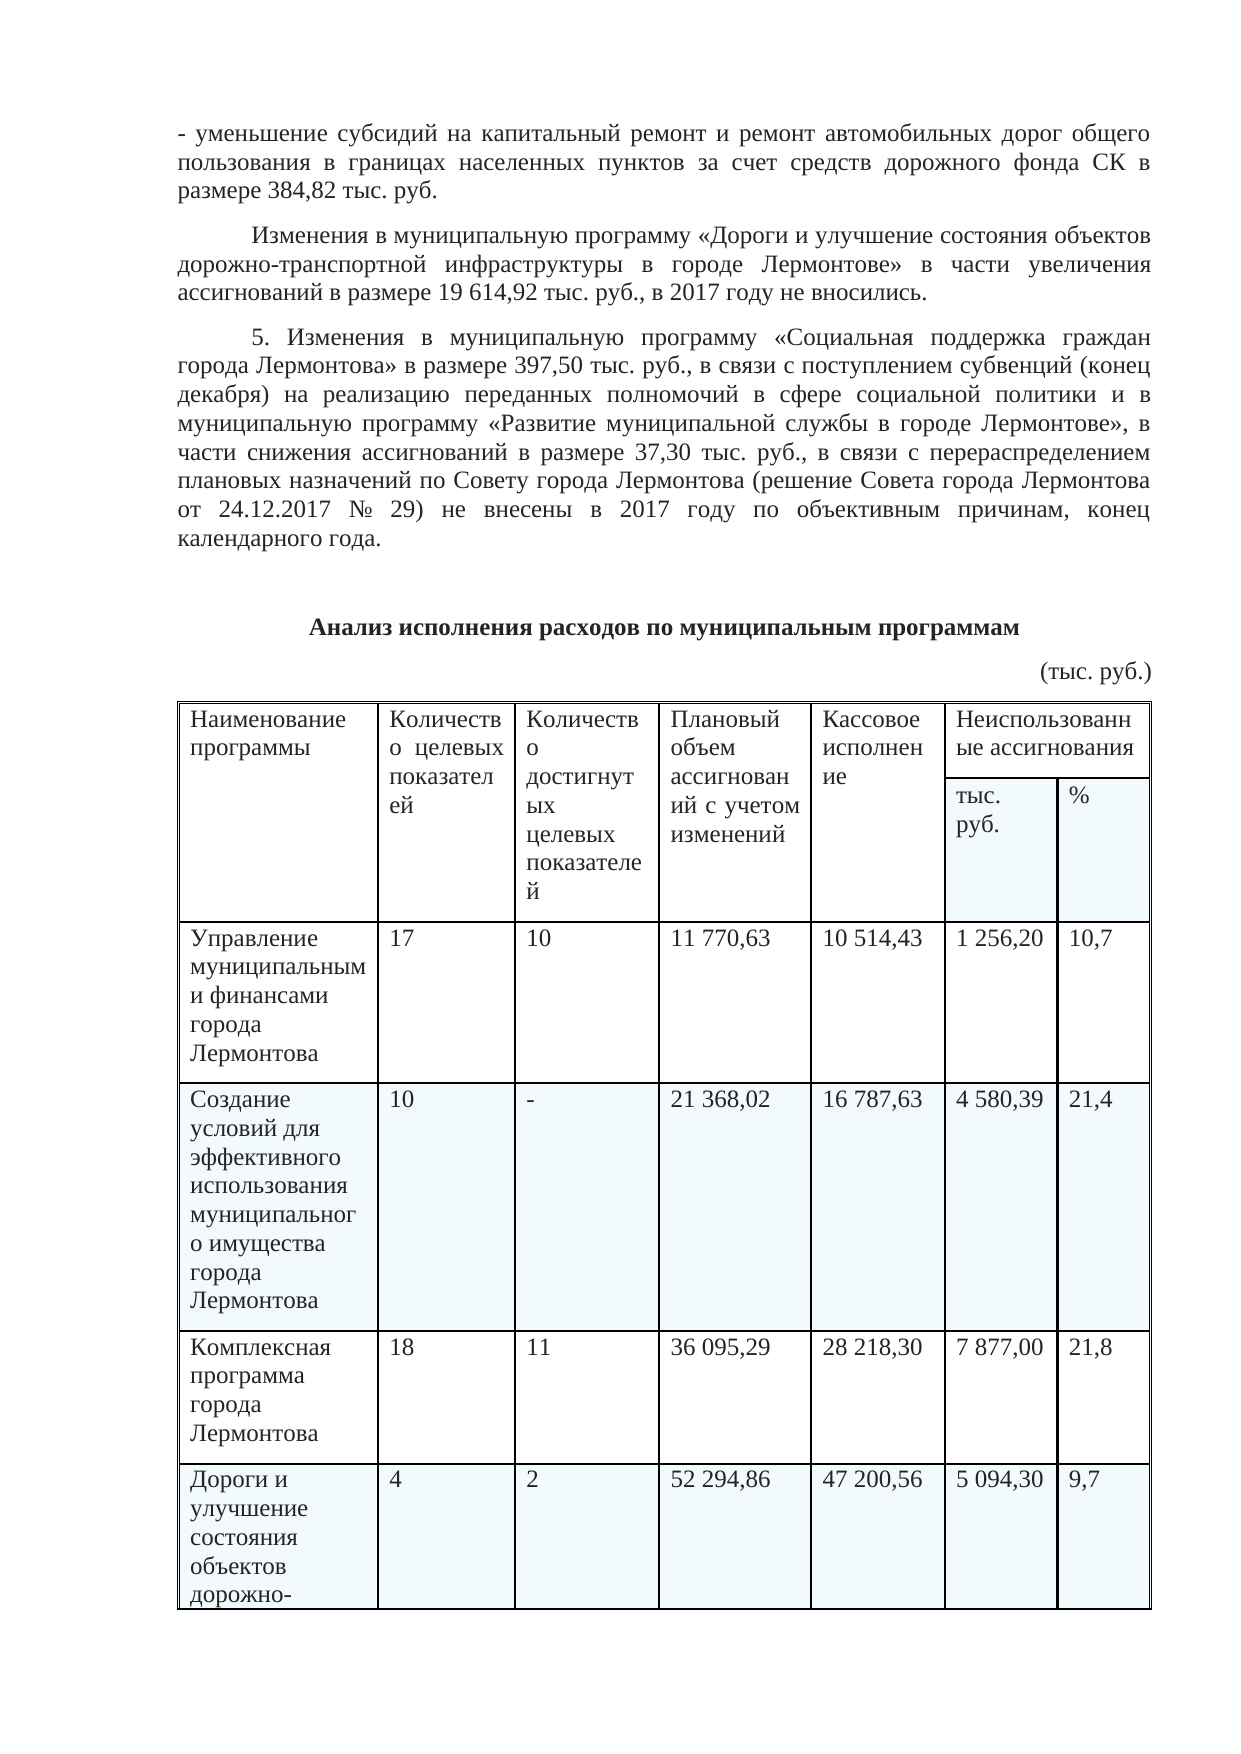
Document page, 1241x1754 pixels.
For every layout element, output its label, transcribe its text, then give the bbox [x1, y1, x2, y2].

table_cell Создание условий для эффективного использования муниципального имущества города Лермонтова [180, 1084, 377, 1330]
table_cell 16 787,63 [812, 1084, 944, 1330]
table_header Количество целевых показателей [379, 704, 514, 921]
table_cell 9,7 [1059, 1465, 1149, 1608]
text Анализ исполнения расходов по муниципальным программам [177, 612, 1152, 641]
table_cell Управление муниципальными финансами города Лермонтова [180, 923, 377, 1082]
table_header Плановый объем ассигнований с учетом изменений [660, 704, 810, 921]
text (тыс. руб.) [177, 656, 1152, 685]
table_header Наименование программы [180, 704, 377, 921]
table_cell 11 [516, 1332, 658, 1462]
table_cell 10 514,43 [812, 923, 944, 1082]
table_cell - [516, 1084, 658, 1330]
text 5. Изменения в муниципальную программу «Социальная поддержка граждан города Лермонтова» в размере 397,50 тыс. руб., в связи с поступлением субвенций (конец декабря) на реализацию переданных полномочий в сфере социальной политики и в муниципальную программу «Развитие муниципальной службы в городе Лермонтове», в части снижения ассигнований в размере 37,30 тыс. руб., в связи с перераспределением плановых назначений по Совету города Лермонтова (решение Совета города Лермонтова от 24.12.2017 № 29) не внесены в 2017 году по объективным причинам, конец календарного года. [177, 322, 1152, 552]
table_cell 21,8 [1059, 1332, 1149, 1462]
table_cell 18 [379, 1332, 514, 1462]
table_cell 5 094,30 [946, 1465, 1056, 1608]
table_cell 47 200,56 [812, 1465, 944, 1608]
table_cell 7 877,00 [946, 1332, 1056, 1462]
table_cell 28 218,30 [812, 1332, 944, 1462]
table_cell 21 368,02 [660, 1084, 810, 1330]
table_cell Комплексная программа города Лермонтова [180, 1332, 377, 1462]
table_cell 4 [379, 1465, 514, 1608]
table_cell 10,7 [1059, 923, 1149, 1082]
table_header Неиспользованные ассигнования [946, 704, 1149, 777]
table_cell 21,4 [1059, 1084, 1149, 1330]
table_cell 52 294,86 [660, 1465, 810, 1608]
table_cell 17 [379, 923, 514, 1082]
table_cell 11 770,63 [660, 923, 810, 1082]
table_cell 36 095,29 [660, 1332, 810, 1462]
table_header Количество достигнутых целевых показателей [516, 704, 658, 921]
table_header Кассовое исполнение [812, 704, 944, 921]
table_cell 2 [516, 1465, 658, 1608]
table_cell 10 [379, 1084, 514, 1330]
table_cell тыс. руб. [946, 779, 1056, 921]
table_cell 4 580,39 [946, 1084, 1056, 1330]
table_cell 1 256,20 [946, 923, 1056, 1082]
table_cell % [1059, 779, 1149, 921]
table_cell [180, 1465, 377, 1608]
table_cell 10 [516, 923, 658, 1082]
text Изменения в муниципальную программу «Дороги и улучшение состояния объектов дорожно-транспортной инфраструктуры в городе Лермонтове» в части увеличения ассигнований в размере 19 614,92 тыс. руб., в 2017 году не вносились. [177, 220, 1152, 306]
text - уменьшение субсидий на капитальный ремонт и ремонт автомобильных дорог общего пользования в границах населенных пунктов за счет средств дорожного фонда СК в размере 384,82 тыс. руб. [177, 118, 1152, 204]
